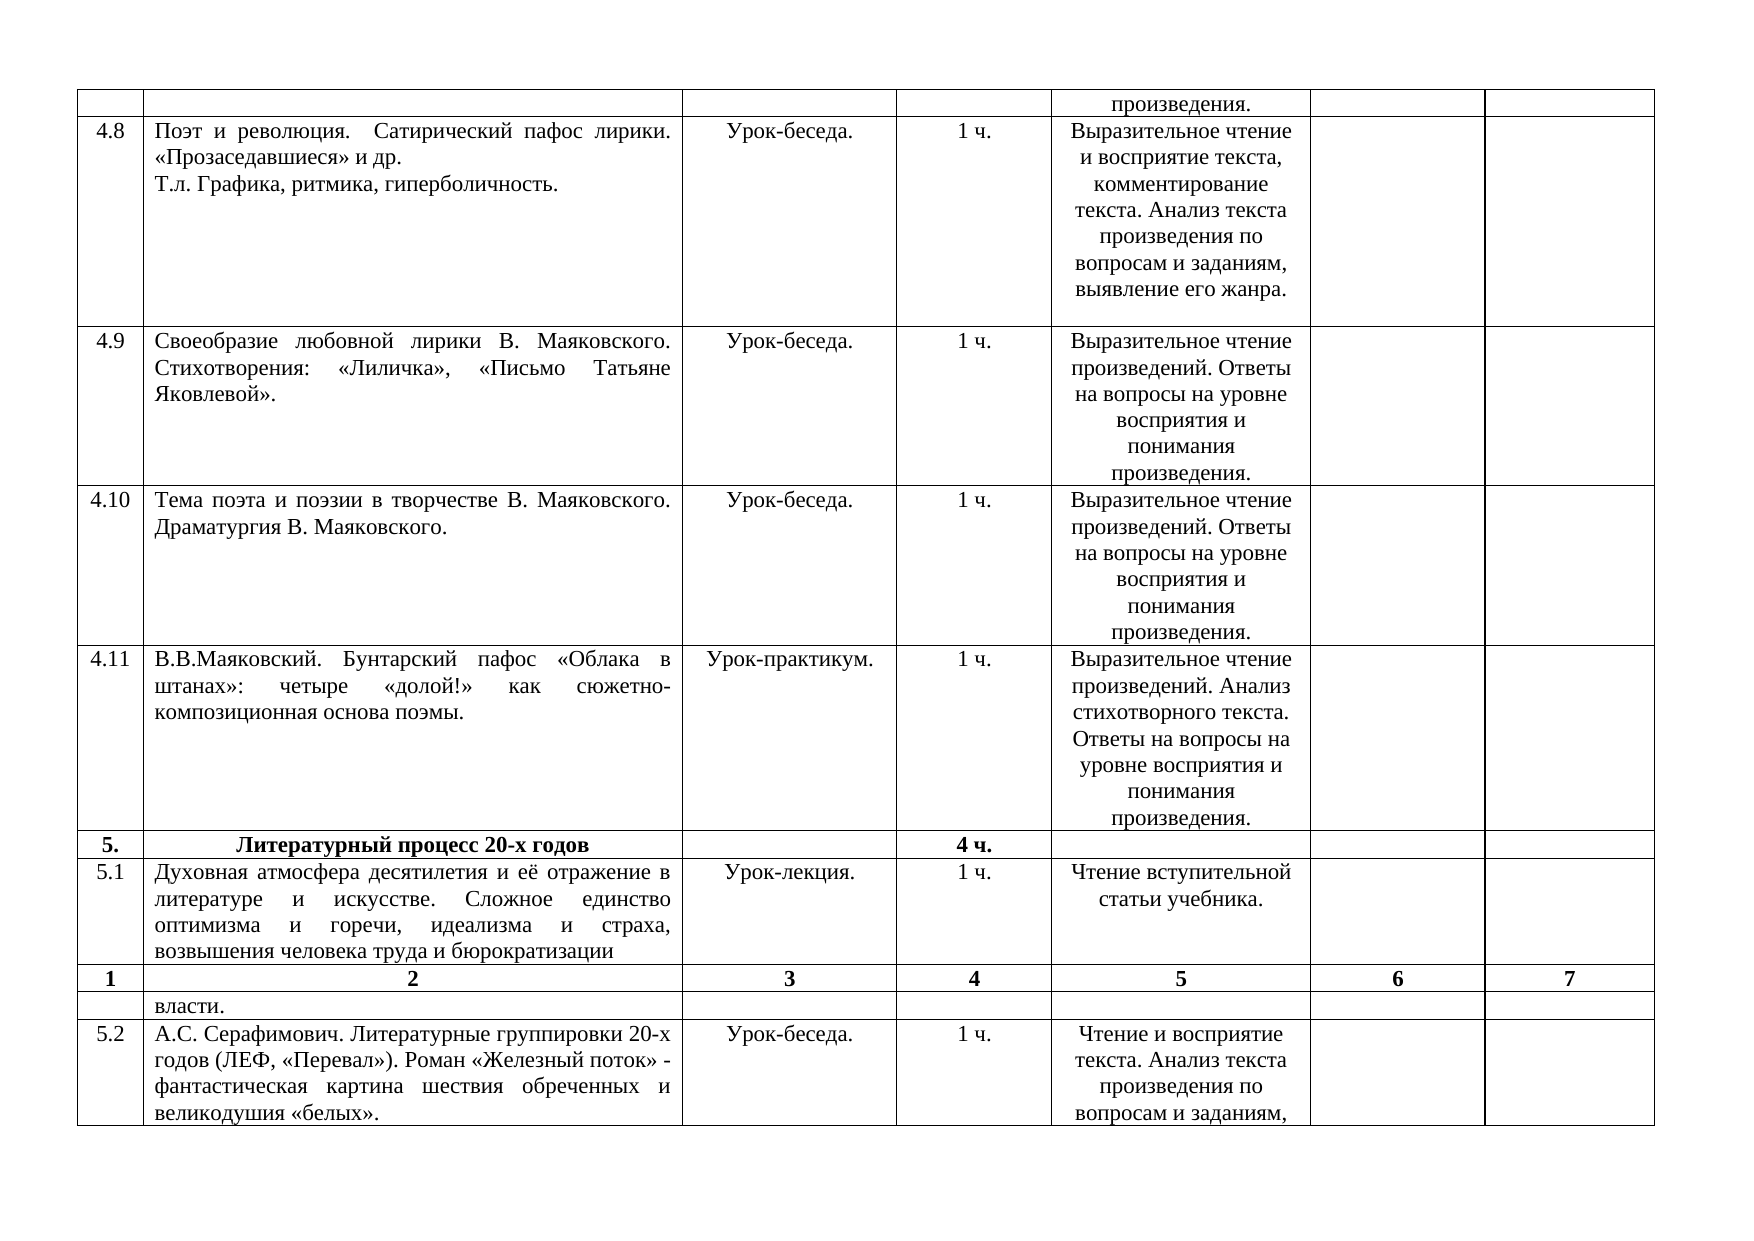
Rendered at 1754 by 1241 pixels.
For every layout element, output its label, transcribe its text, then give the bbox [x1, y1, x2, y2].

table_cell [1486, 646, 1654, 830]
table_cell [1486, 90, 1654, 116]
table_cell [683, 831, 896, 857]
table_cell 4 [897, 965, 1051, 991]
table_cell Духовная атмосфера десятилетия и её отражение в литературе и искусстве. Сложное единство оптимизма и горечи, идеализма и страха, возвышения человека труда и бюрократизации [144, 859, 682, 964]
table_cell 1 ч. [897, 859, 1051, 964]
table_cell [1311, 646, 1484, 830]
table_cell [1486, 117, 1654, 326]
table_cell [897, 90, 1051, 116]
table_cell Урок-практикум. [683, 646, 896, 830]
table_cell Выразительное чтение произведений. Анализ стихотворного текста. Ответы на вопросы на уровне восприятия и понимания произведения. [1052, 646, 1310, 830]
table_cell [1486, 859, 1654, 964]
table_cell 3 [683, 965, 896, 991]
table_cell Чтение вступительной статьи учебника. [1052, 859, 1310, 964]
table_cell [144, 1020, 682, 1125]
table_cell 5 [1052, 965, 1310, 991]
table_cell [144, 90, 682, 116]
table_cell 2 [144, 965, 682, 991]
table_cell Урок-беседа. [683, 486, 896, 644]
table_cell Выразительное чтение произведений. Ответы на вопросы на уровне восприятия и понимания произведения. [1052, 486, 1310, 644]
table_cell Литературный процесс 20-х годов [144, 831, 682, 857]
table_cell Выразительное чтение и восприятие текста, комментирование текста. Анализ текста произведения по вопросам и заданиям, выявление его жанра. [1052, 117, 1310, 326]
table_cell [1311, 831, 1484, 857]
table_cell 4 ч. [897, 831, 1051, 857]
table_cell Урок-беседа. [683, 327, 896, 485]
table_cell 4.8 [78, 117, 143, 326]
table_cell 1 ч. [897, 1020, 1051, 1125]
table_cell 1 ч. [897, 327, 1051, 485]
table_cell [1486, 992, 1654, 1019]
table_cell [1311, 90, 1484, 116]
table_cell [1486, 486, 1654, 644]
table_cell [78, 90, 143, 116]
table_cell [1311, 117, 1484, 326]
table_cell Урок-лекция. [683, 859, 896, 964]
table_cell [1311, 992, 1484, 1019]
table_cell [1311, 486, 1484, 644]
table_cell 1 ч. [897, 486, 1051, 644]
table_cell [1311, 1020, 1484, 1125]
table_cell Урок-беседа. [683, 117, 896, 326]
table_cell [1052, 90, 1310, 116]
table_cell Своеобразие любовной лирики В. Маяковского. Стихотворения: «Лиличка», «Письмо Татьяне Яковлевой». [144, 327, 682, 485]
table_cell [1311, 859, 1484, 964]
table_cell [1052, 831, 1310, 857]
table_cell [1486, 1020, 1654, 1125]
table_cell 1 ч. [897, 646, 1051, 830]
table_cell Поэт и революция. Сатирический пафос лирики. «Прозаседавшиеся» и др. Т.л. Графика, ритмика, гиперболичность. [144, 117, 682, 326]
table_cell [78, 992, 143, 1019]
table_cell [683, 992, 896, 1019]
table_cell 4.10 [78, 486, 143, 644]
table_cell [683, 90, 896, 116]
table_cell 1 [78, 965, 143, 991]
table_cell 4.9 [78, 327, 143, 485]
table_cell Выразительное чтение произведений. Ответы на вопросы на уровне восприятия и понимания произведения. [1052, 327, 1310, 485]
table_cell В.В.Маяковский. Бунтарский пафос «Облака в штанах»: четыре «долой!» как сюжетно-композиционная основа поэмы. [144, 646, 682, 830]
table_cell власти. [144, 992, 682, 1019]
table_cell 5.2 [78, 1020, 143, 1125]
table_cell 7 [1486, 965, 1654, 991]
table_cell [897, 992, 1051, 1019]
table_cell 5.1 [78, 859, 143, 964]
table_cell 4.11 [78, 646, 143, 830]
table_cell 6 [1311, 965, 1484, 991]
table_cell [1311, 327, 1484, 485]
table_cell [1486, 327, 1654, 485]
table_cell 5. [78, 831, 143, 857]
table_cell Тема поэта и поэзии в творчестве В. Маяковского. Драматургия В. Маяковского. [144, 486, 682, 644]
table_cell [1052, 992, 1310, 1019]
table_cell [1486, 831, 1654, 857]
table_cell 1 ч. [897, 117, 1051, 326]
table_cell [1052, 1020, 1310, 1125]
table_cell Урок-беседа. [683, 1020, 896, 1125]
